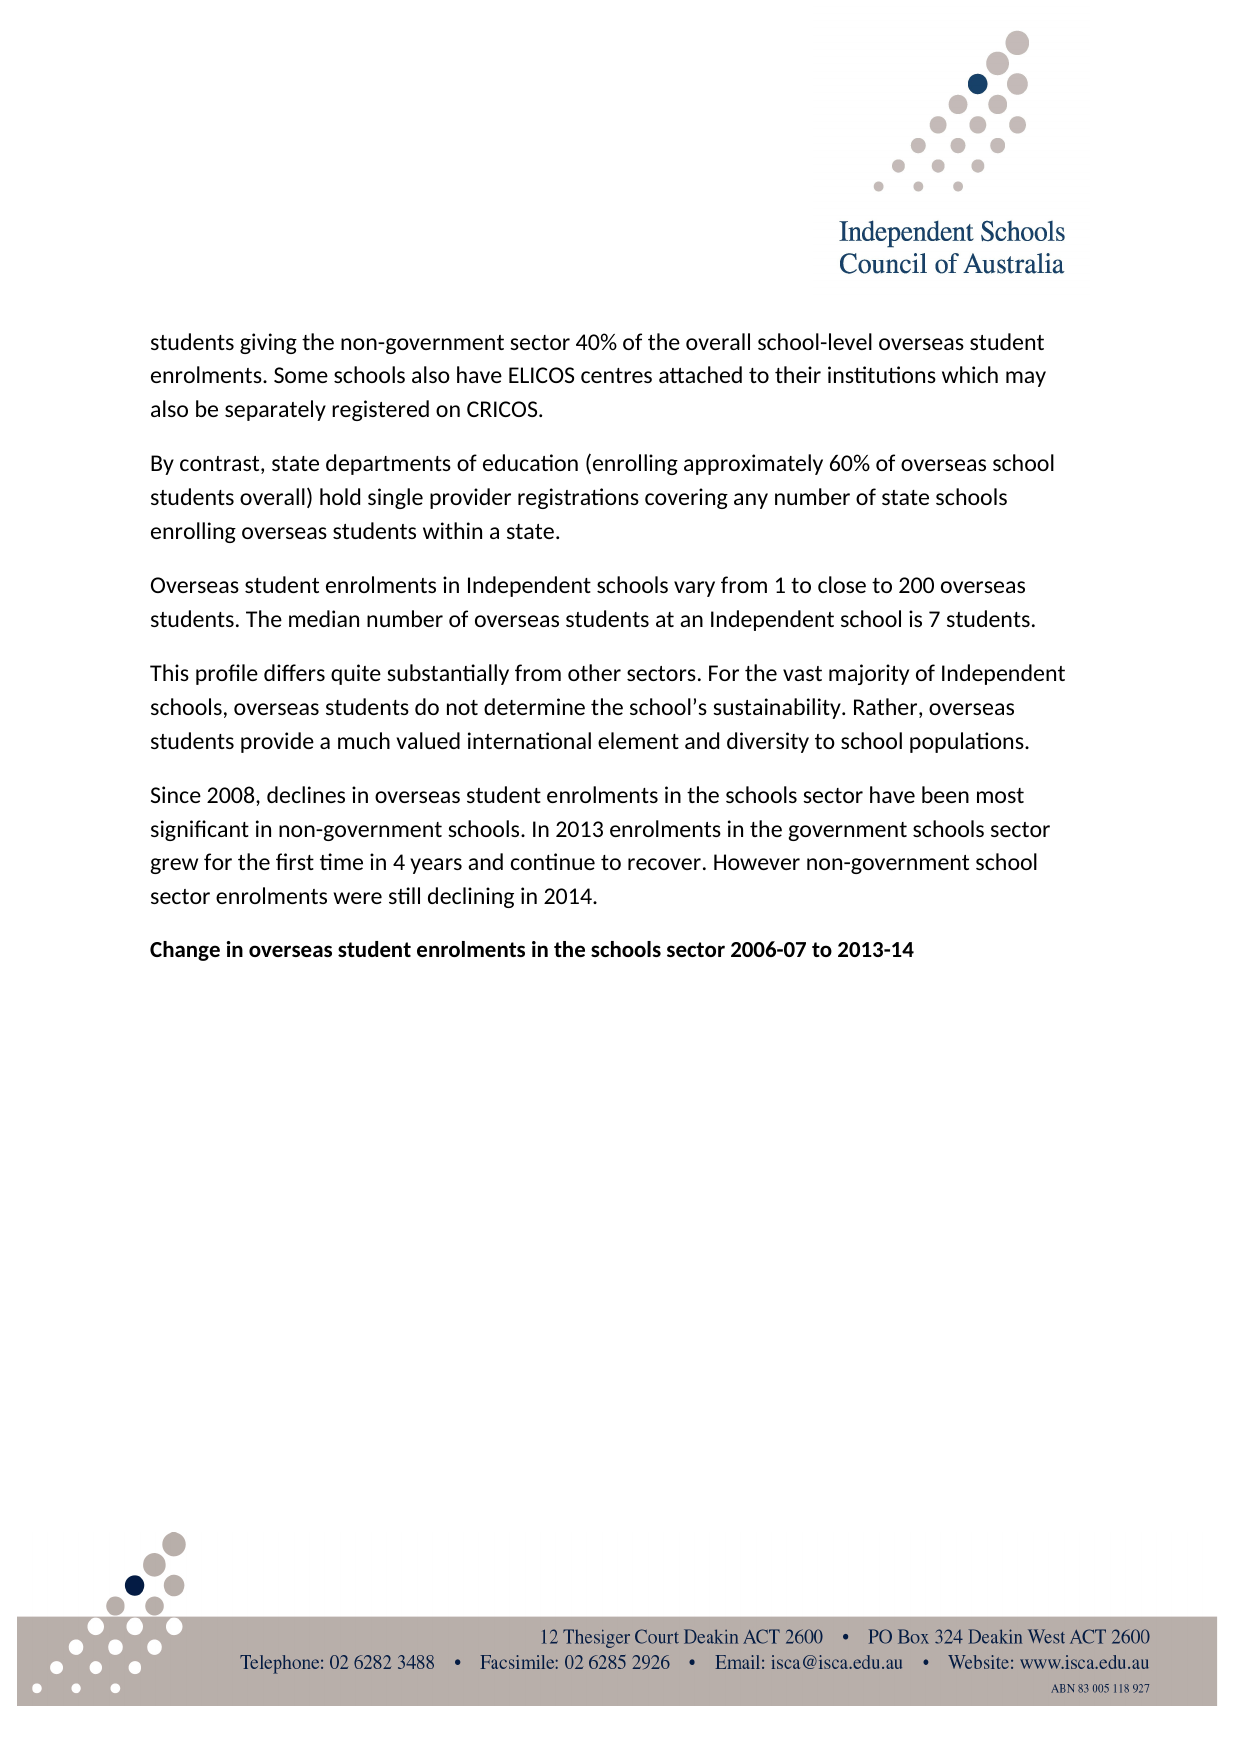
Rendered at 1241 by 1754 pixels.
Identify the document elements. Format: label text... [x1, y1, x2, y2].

text This profile differs quite substantially from other sectors. For the vast majority of Independent schools, overseas students do not determine the school’s sustainability. Rather, overseas students provide a much valued international element and diversity to school populations. [150, 658, 1090, 755]
text Change in overseas student enrolments in the schools sector 2006-07 to 2013-14 [150, 936, 1090, 964]
text Overseas student enrolments in Independent schools vary from 1 to close to 200 overseas students. The median number of overseas students at an Independent school is 7 students. [150, 570, 1090, 633]
picture [17, 1532, 1218, 1706]
text Since 2008, declines in overseas student enrolments in the schools sector have been most significant in non-government schools. In 2013 enrolments in the government schools sector grew for the first time in 4 years and continue to recover. However non-government school sector enrolments were still declining in 2014. [150, 780, 1090, 910]
picture [813, 0, 1091, 302]
text By contrast, state departments of education (enrolling approximately 60% of overseas school students overall) hold single provider registrations covering any number of state schools enrolling overseas students within a state. [150, 448, 1090, 545]
